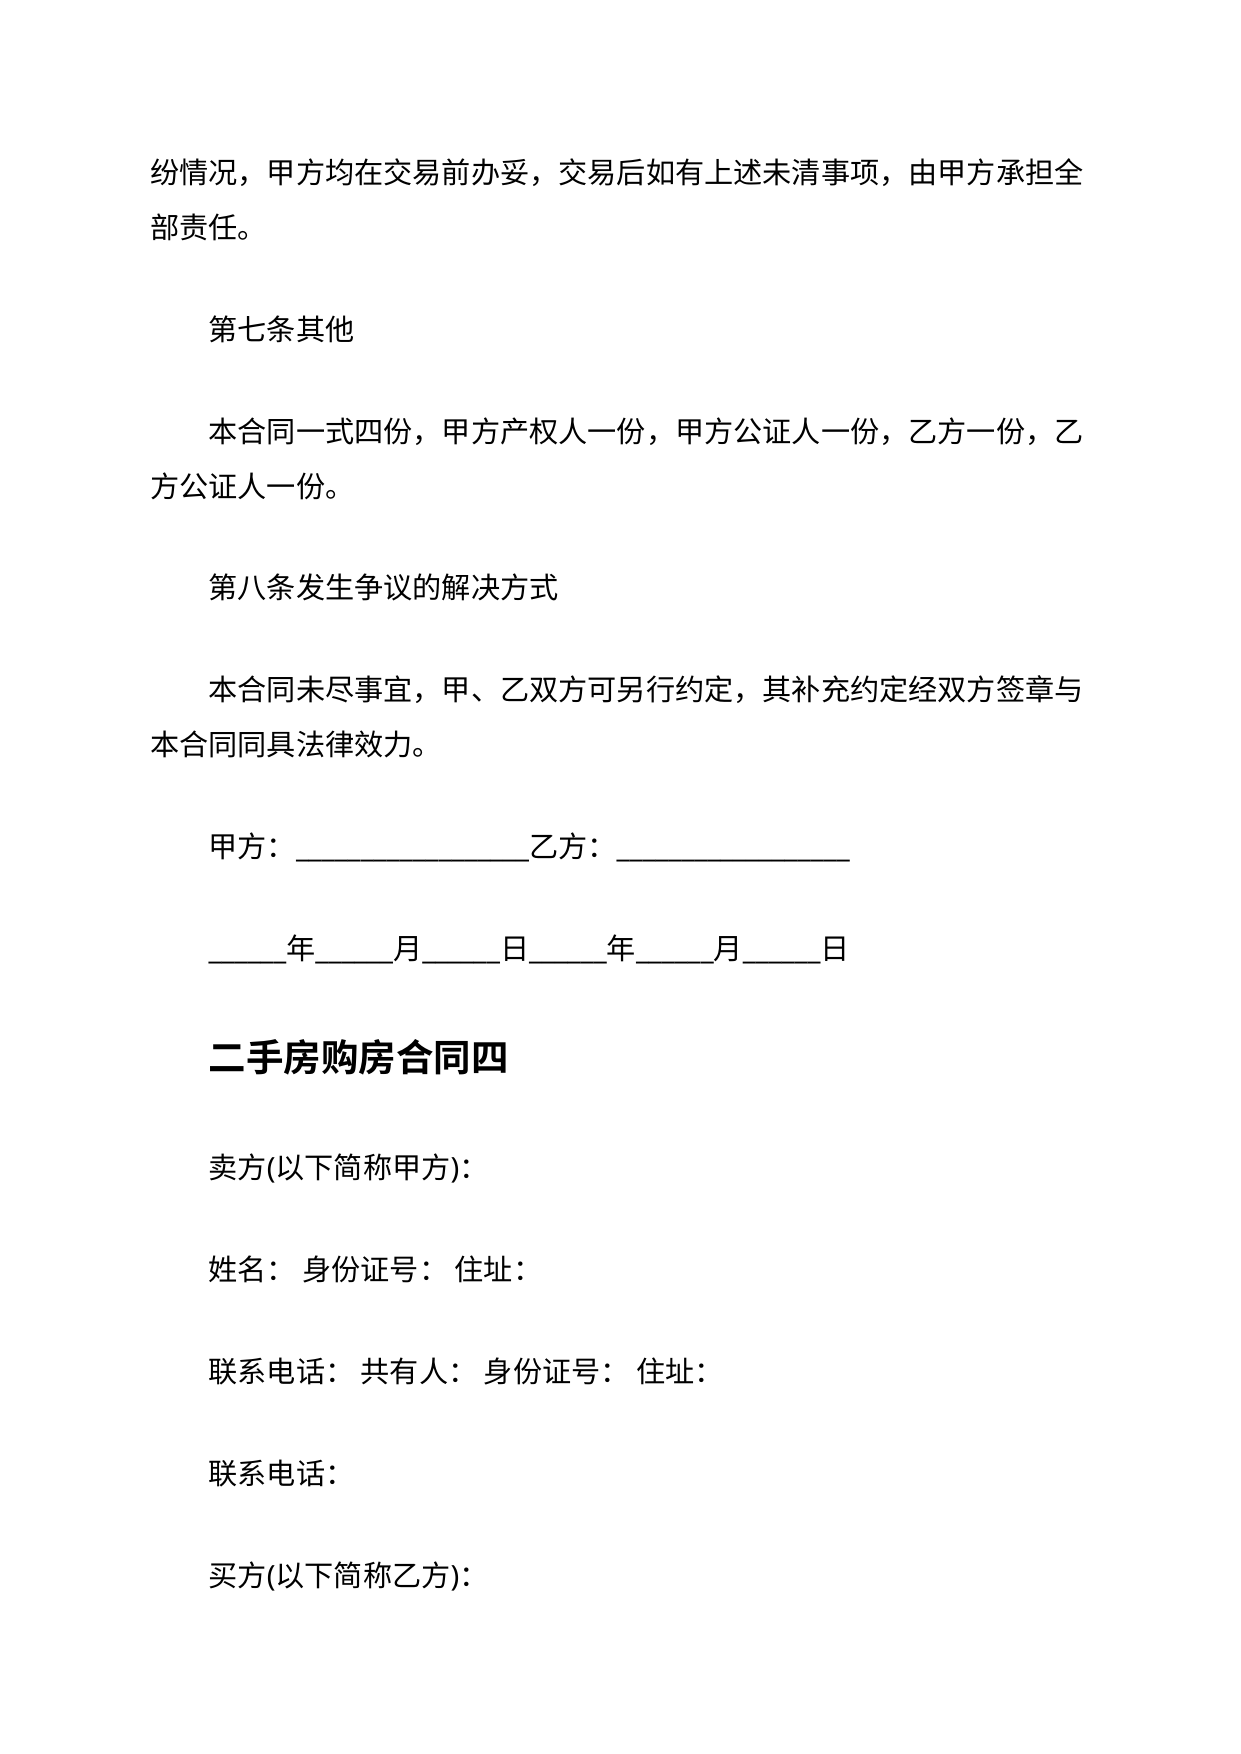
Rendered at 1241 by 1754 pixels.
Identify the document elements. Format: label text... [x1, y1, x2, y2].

text 买方(以下简称乙方)： [150, 1552, 1090, 1594]
text 本合同未尽事宜，甲、乙双方可另行约定，其补充约定经双方签章与本合同同具法律效力。 [150, 667, 1090, 764]
text 姓名： 身份证号： 住址： [150, 1247, 1090, 1289]
text 卖方(以下简称甲方)： [150, 1145, 1090, 1187]
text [150, 150, 1090, 247]
text 联系电话： [150, 1450, 1090, 1493]
text ______年______月______日______年______月______日 [150, 926, 1090, 968]
text 第八条发生争议的解决方式 [150, 565, 1090, 607]
text 第七条其他 [150, 307, 1090, 349]
text 甲方：__________________乙方：__________________ [150, 823, 1090, 866]
text 联系电话： 共有人： 身份证号： 住址： [150, 1349, 1090, 1391]
text 本合同一式四份，甲方产权人一份，甲方公证人一份，乙方一份，乙方公证人一份。 [150, 408, 1090, 506]
text 二手房购房合同四 [150, 1027, 1090, 1082]
